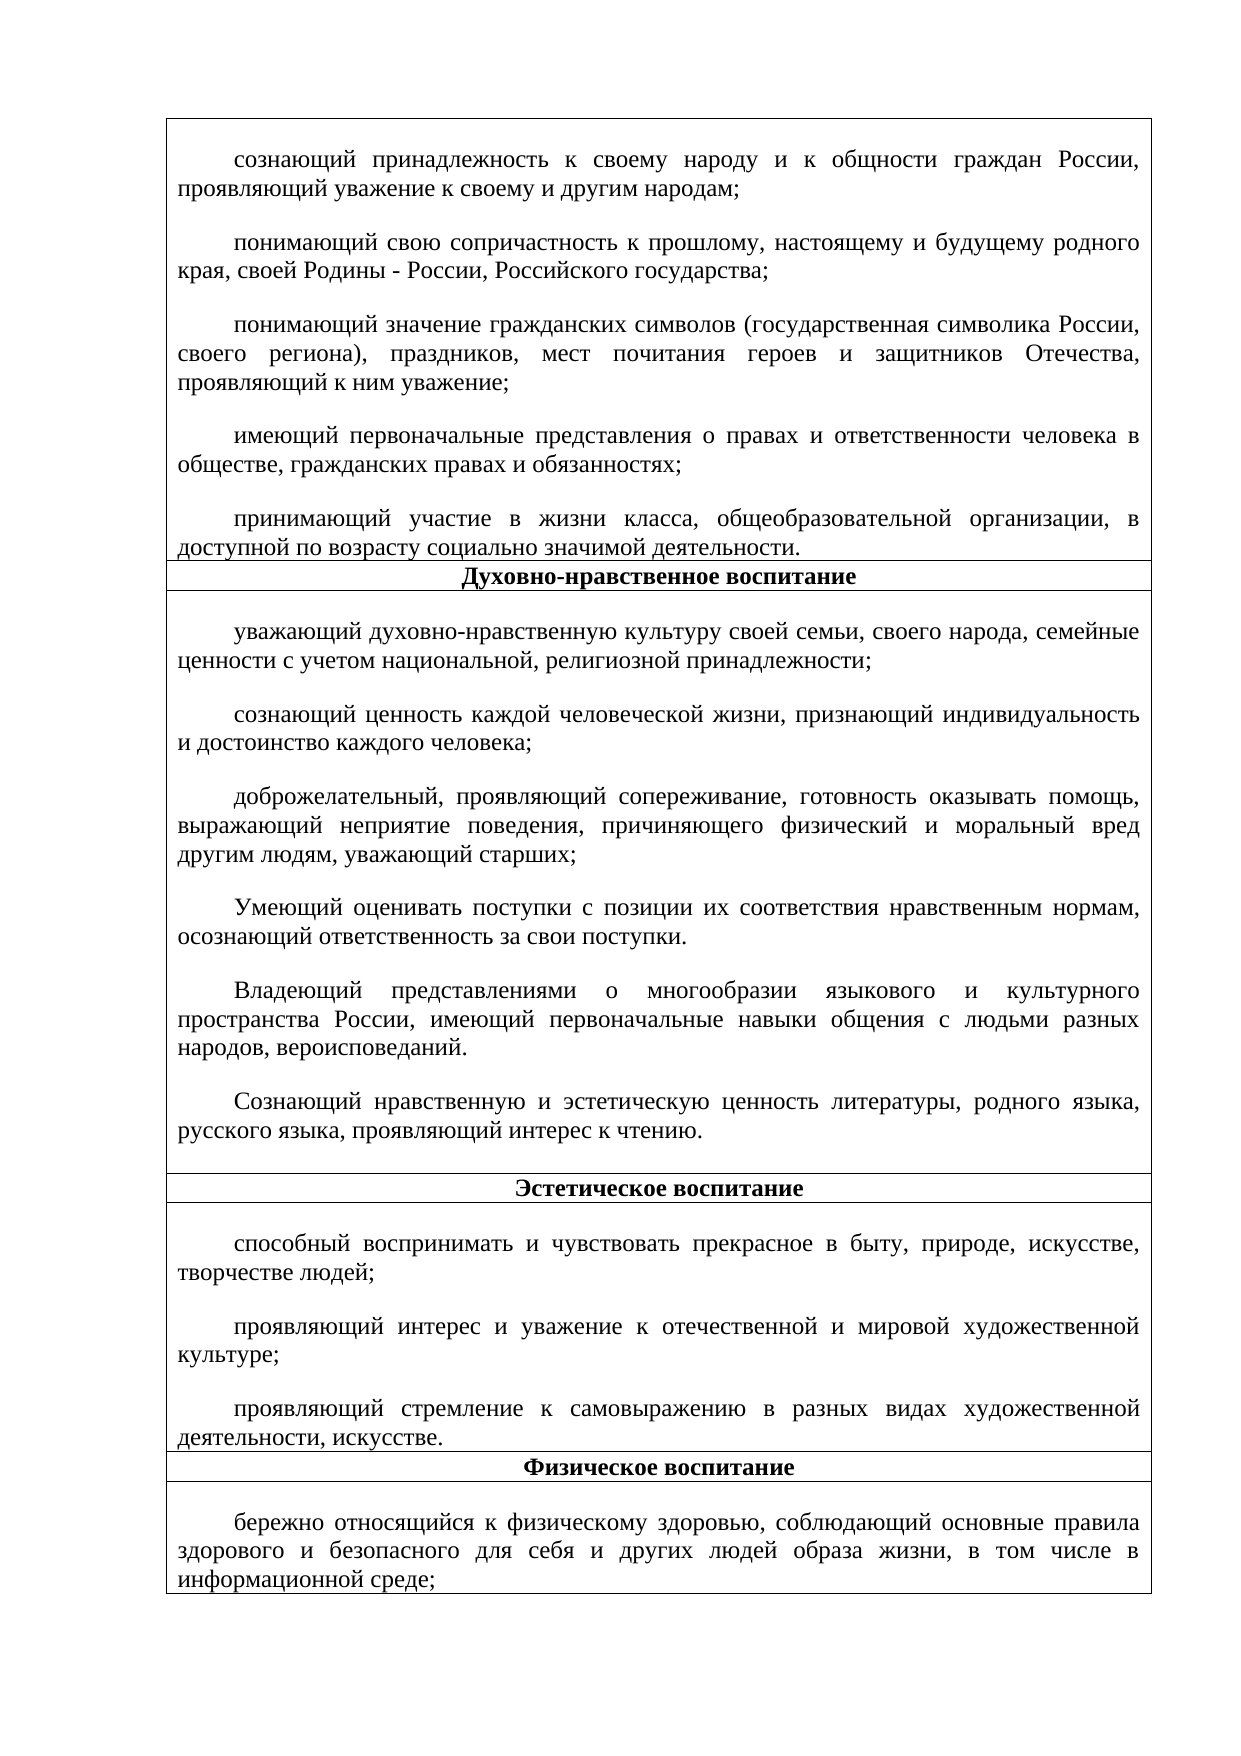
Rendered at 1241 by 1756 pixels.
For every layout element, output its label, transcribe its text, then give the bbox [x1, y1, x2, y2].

table_cell Эстетическое воспитание [167, 1174, 1151, 1202]
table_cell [167, 119, 1151, 560]
table_cell Духовно-нравственное воспитание [167, 561, 1151, 590]
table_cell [167, 1482, 1151, 1593]
table_cell уважающий духовно-нравственную культуру своей семьи, своего народа, семейные ценности с учетом национальной, религиозной принадлежности; сознающий ценность каждой человеческой жизни, признающий индивидуальность и достоинство каждого человека; доброжелательный, проявляющий сопереживание, готовность оказывать помощь, выражающий неприятие поведения, причиняющего физический и моральный вред другим людям, уважающий старших; Умеющий оценивать поступки с позиции их соответствия нравственным нормам, осознающий ответственность за свои поступки. Владеющий представлениями о многообразии языкового и культурного пространства России, имеющий первоначальные навыки общения с людьми разных народов, вероисповеданий. Сознающий нравственную и эстетическую ценность литературы, родного языка, русского языка, проявляющий интерес к чтению. [167, 591, 1151, 1172]
table_cell способный воспринимать и чувствовать прекрасное в быту, природе, искусстве, творчестве людей; проявляющий интерес и уважение к отечественной и мировой художественной культуре; проявляющий стремление к самовыражению в разных видах художественной деятельности, искусстве. [167, 1203, 1151, 1451]
table_cell Физическое воспитание [167, 1452, 1151, 1481]
